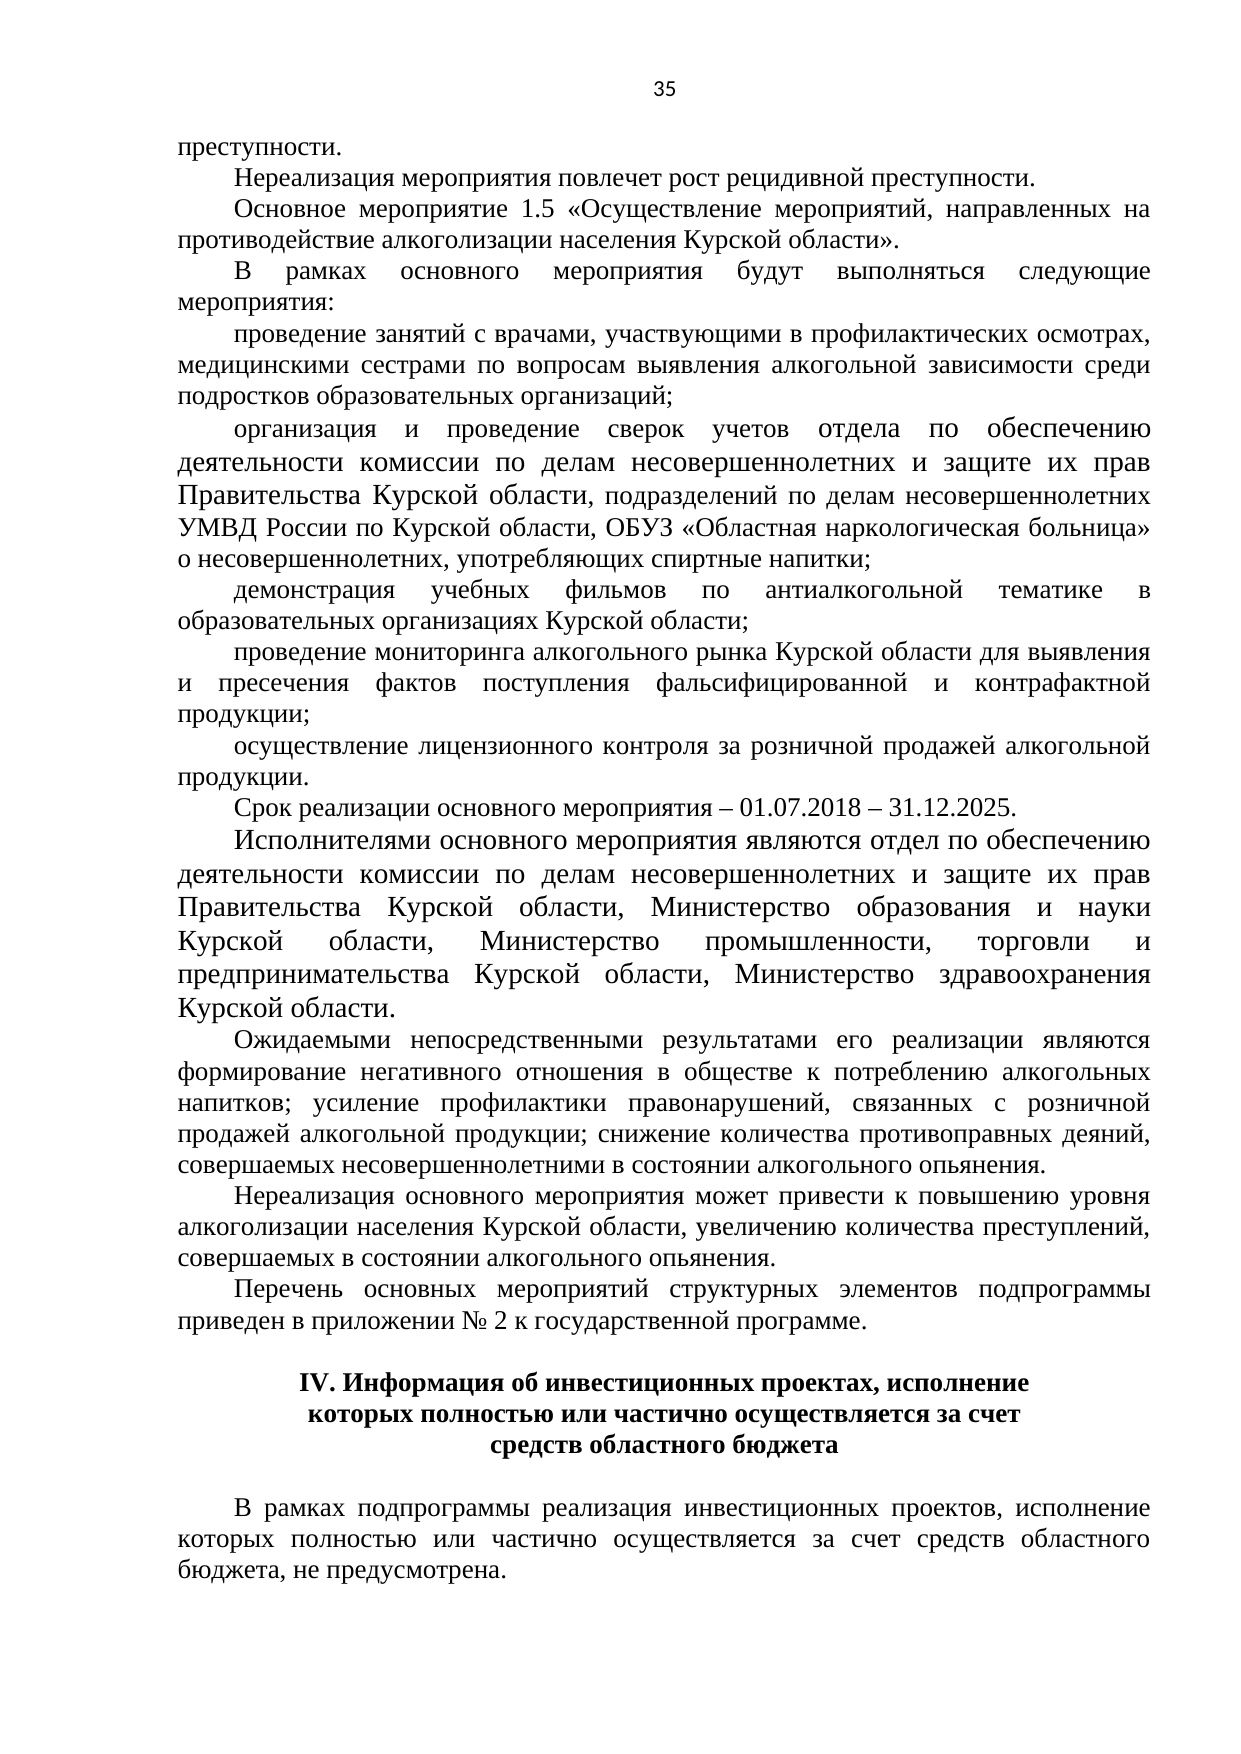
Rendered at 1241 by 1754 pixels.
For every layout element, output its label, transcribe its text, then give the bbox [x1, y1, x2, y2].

text Исполнителями основного мероприятия являются отдел по обеспечению деятельности комиссии по делам несовершеннолетних и защите их прав Правительства Курской области, Министерство образования и науки Курской области, Министерство промышленности, торговли и предпринимательства Курской области, Министерство здравоохранения Курской области. [177, 822, 1152, 1023]
text демонстрация учебных фильмов по антиалкогольной тематике в образовательных организациях Курской области; [177, 573, 1152, 635]
text организация и проведение сверок учетов отдела по обеспечению деятельности комиссии по делам несовершеннолетних и защите их прав Правительства Курской области, подразделений по делам несовершеннолетних УМВД России по Курской области, ОБУЗ «Областная наркологическая больница» о несовершеннолетних, употребляющих спиртные напитки; [177, 410, 1152, 573]
text проведение занятий с врачами, участвующими в профилактических осмотрах, медицинскими сестрами по вопросам выявления алкогольной зависимости среди подростков образовательных организаций; [177, 317, 1152, 410]
text осуществление лицензионного контроля за розничной продажей алкогольной продукции. [177, 729, 1152, 791]
text Нереализация мероприятия повлечет рост рецидивной преступности. [177, 161, 1152, 192]
title которых полностью или частично осуществляется за счет [177, 1397, 1152, 1428]
title IV. Информация об инвестиционных проектах, исполнение [177, 1366, 1152, 1397]
title средств областного бюджета [177, 1428, 1152, 1459]
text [177, 130, 1152, 161]
text В рамках подпрограммы реализация инвестиционных проектов, исполнение которых полностью или частично осуществляется за счет средств областного бюджета, не предусмотрена. [177, 1491, 1152, 1584]
text проведение мониторинга алкогольного рынка Курской области для выявления и пресечения фактов поступления фальсифицированной и контрафактной продукции; [177, 635, 1152, 729]
text Основное мероприятие 1.5 «Осуществление мероприятий, направленных на противодействие алкоголизации населения Курской области». [177, 192, 1152, 254]
text Срок реализации основного мероприятия – 01.07.2018 – 31.12.2025. [177, 791, 1152, 822]
text Ожидаемыми непосредственными результатами его реализации являются формирование негативного отношения в обществе к потреблению алкогольных напитков; усиление профилактики правонарушений, связанных с розничной продажей алкогольной продукции; снижение количества противоправных деяний, совершаемых несовершеннолетними в состоянии алкогольного опьянения. [177, 1023, 1152, 1179]
text Нереализация основного мероприятия может привести к повышению уровня алкоголизации населения Курской области, увеличению количества преступлений, совершаемых в состоянии алкогольного опьянения. [177, 1179, 1152, 1273]
text В рамках основного мероприятия будут выполняться следующие мероприятия: [177, 254, 1152, 317]
text Перечень основных мероприятий структурных элементов подпрограммы приведен в приложении № 2 к государственной программе. [177, 1273, 1152, 1335]
